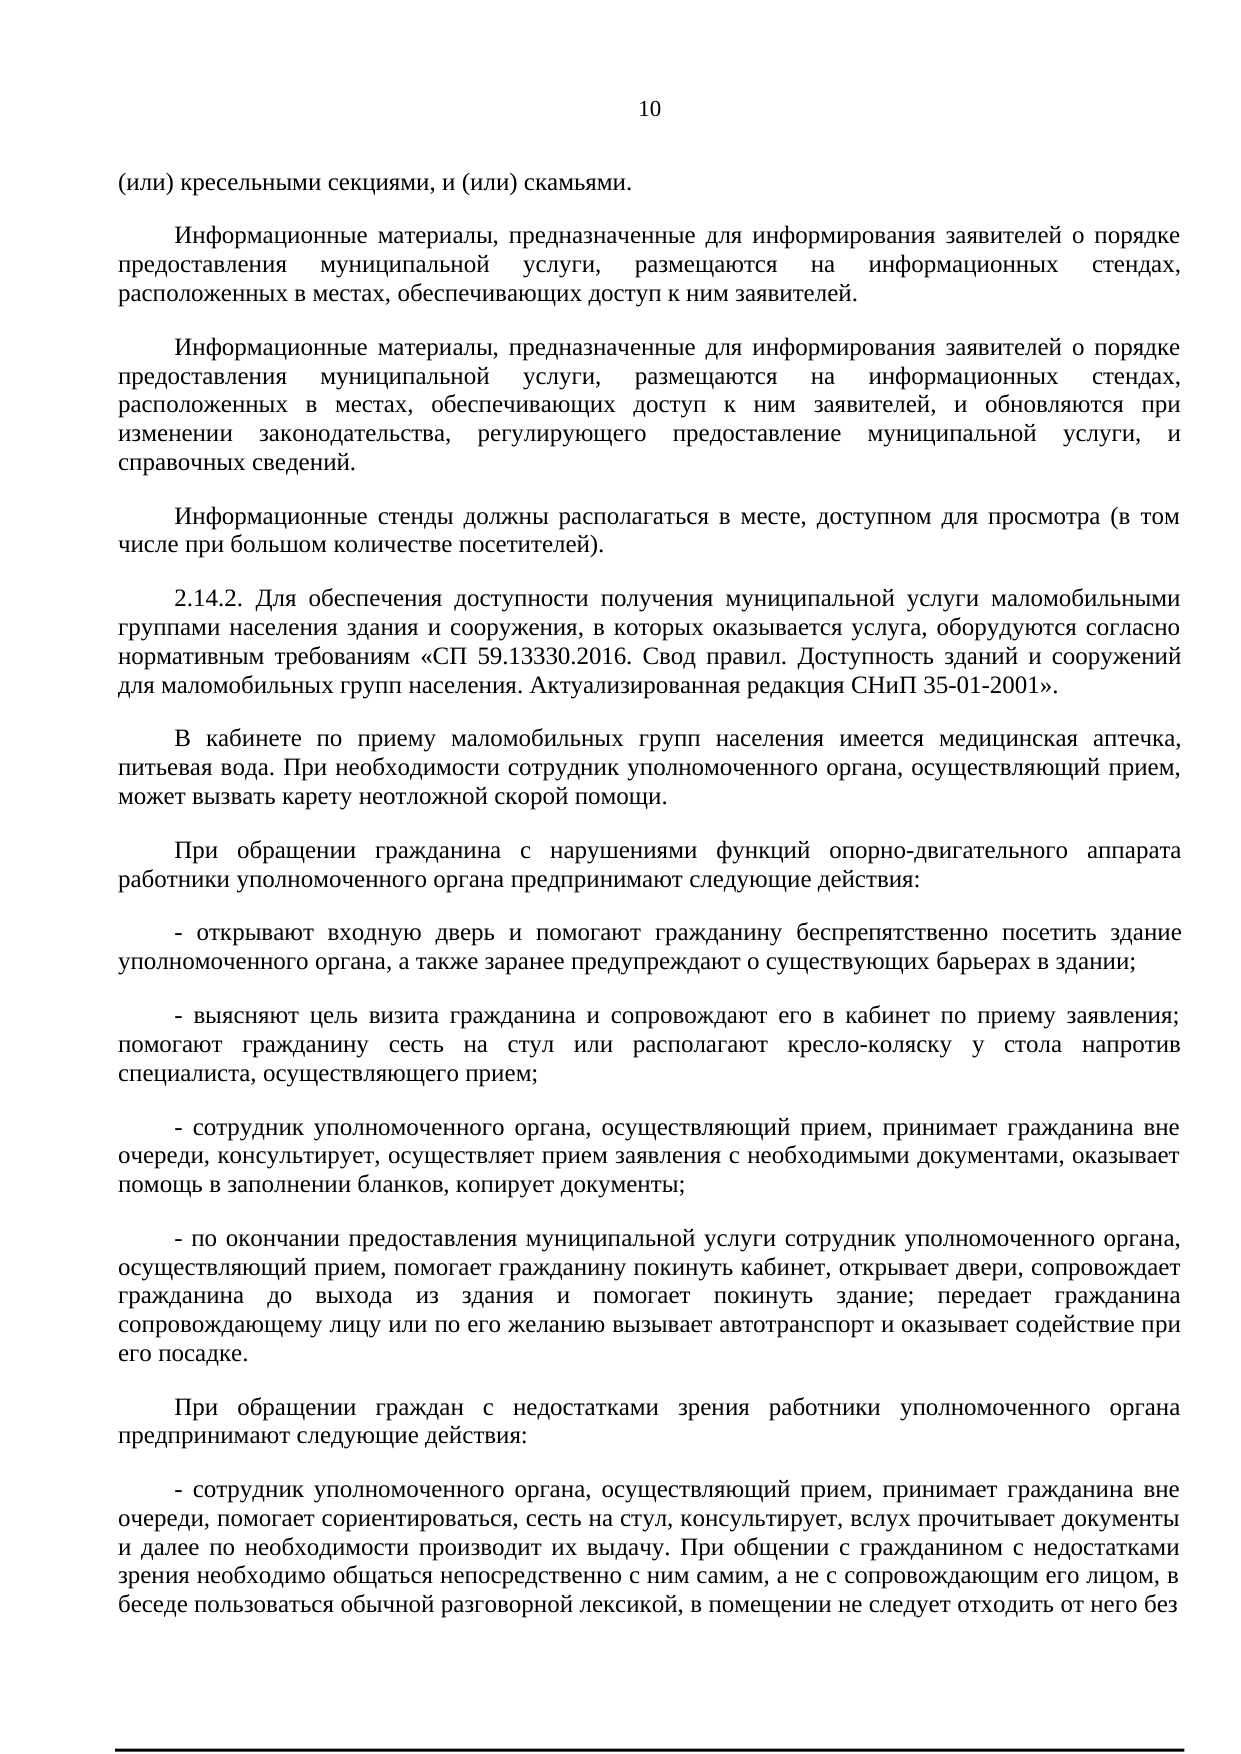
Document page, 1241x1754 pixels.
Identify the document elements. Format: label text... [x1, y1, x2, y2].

text Информационные материалы, предназначенные для информирования заявителей о порядке предоставления муниципальной услуги, размещаются на информационных стендах, расположенных в местах, обеспечивающих доступ к ним заявителей. [118, 221, 1181, 307]
list сотрудник уполномоченного органа, осуществляющий прием, принимает гражданина вне очереди, консультирует, осуществляет прием заявления с необходимыми документами, оказывает помощь в заполнении бланков, копирует документы; [118, 1112, 1181, 1198]
text Информационные стенды должны располагаться в месте, доступном для просмотра (в том числе при большом количестве посетителей). [118, 501, 1181, 558]
text При обращении гражданина с нарушениями функций опорно-двигательного аппарата работники уполномоченного органа предпринимают следующие действия: [118, 835, 1181, 892]
text При обращении граждан с недостатками зрения работники уполномоченного органа предпринимают следующие действия: [118, 1392, 1181, 1449]
list открывают входную дверь и помогают гражданину беспрепятственно посетить здание уполномоченного органа, а также заранее предупреждают о существующих барьерах в здании; [118, 917, 1182, 975]
text Информационные материалы, предназначенные для информирования заявителей о порядке предоставления муниципальной услуги, размещаются на информационных стендах, расположенных в местах, обеспечивающих доступ к ним заявителей, и обновляются при изменении законодательства, регулирующего предоставление муниципальной услуги, и справочных сведений. [118, 332, 1181, 476]
list по окончании предоставления муниципальной услуги сотрудник уполномоченного органа, осуществляющий прием, помогает гражданину покинуть кабинет, открывает двери, сопровождает гражданина до выхода из здания и помогает покинуть здание; передает гражданина сопровождающему лицу или по его желанию вызывает автотранспорт и оказывает содействие при его посадке. [118, 1223, 1181, 1367]
text В кабинете по приему маломобильных групп населения имеется медицинская аптечка, питьевая вода. При необходимости сотрудник уполномоченного органа, осуществляющий прием, может вызвать карету неотложной скорой помощи. [118, 723, 1182, 810]
list сотрудник уполномоченного органа, осуществляющий прием, принимает гражданина вне очереди, помогает сориентироваться, сесть на стул, консультирует, вслух прочитывает документы и далее по необходимости производит их выдачу. При общении с гражданином с недостатками зрения необходимо общаться непосредственно с ним самим, а не с сопровождающим его лицом, в беседе пользоваться обычной разговорной лексикой, в помещении не следует отходить от него без [118, 1474, 1181, 1618]
list Для обеспечения доступности получения муниципальной услуги маломобильными группами населения здания и сооружения, в которых оказывается услуга, оборудуются согласно нормативным требованиям «СП 59.13330.2016. Свод правил. Доступность зданий и сооружений для маломобильных групп населения. Актуализированная редакция СНиП 35-01-2001». [118, 583, 1181, 698]
text (или) кресельными секциями, и (или) скамьями. [118, 167, 1201, 196]
list выясняют цель визита гражданина и сопровождают его в кабинет по приему заявления; помогают гражданину сесть на стул или располагают кресло-коляску у стола напротив специалиста, осуществляющего прием; [118, 1000, 1181, 1086]
